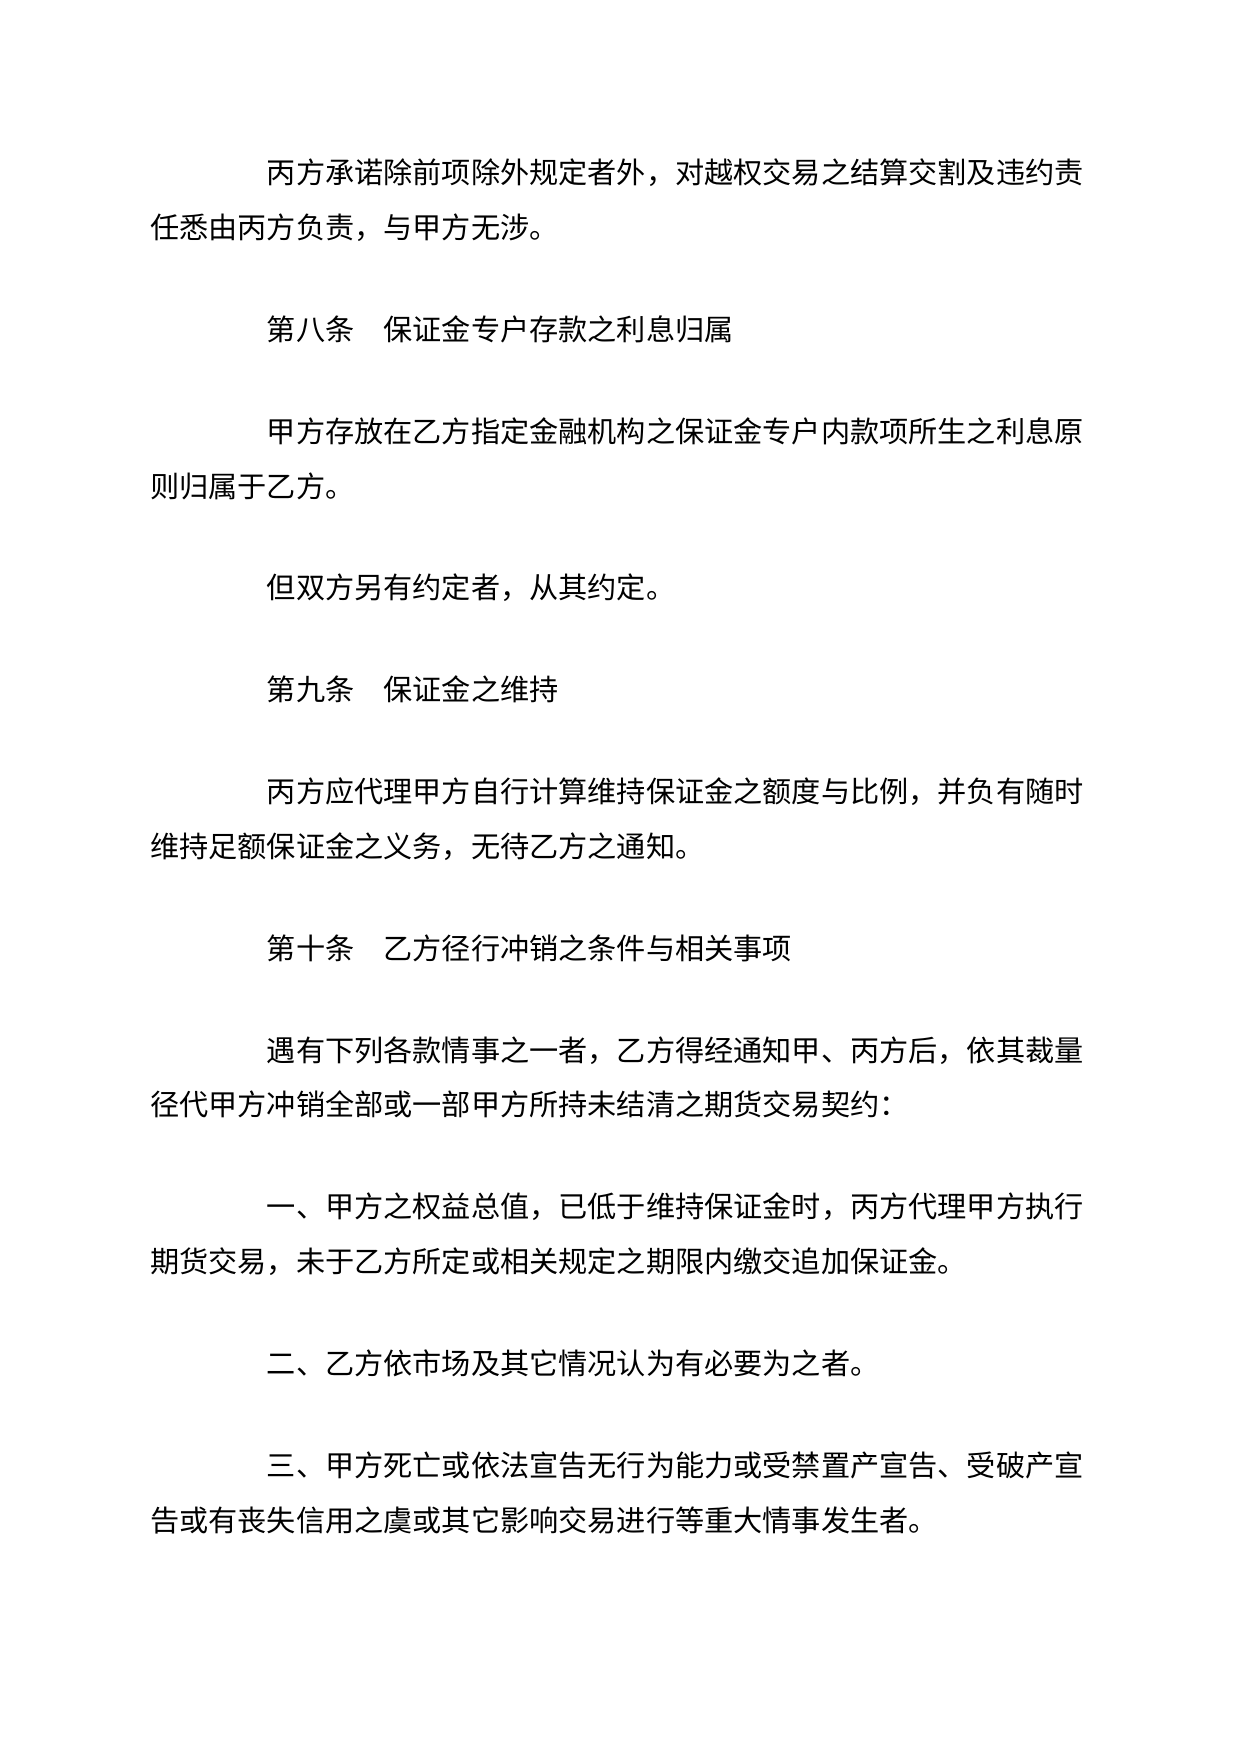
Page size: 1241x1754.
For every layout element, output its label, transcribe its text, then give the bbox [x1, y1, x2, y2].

text 丙方应代理甲方自行计算维持保证金之额度与比例，并负有随时维持足额保证金之义务，无待乙方之通知。 [150, 769, 1090, 866]
text 一、甲方之权益总值，已低于维持保证金时，丙方代理甲方执行期货交易，未于乙方所定或相关规定之期限内缴交追加保证金。 [150, 1184, 1090, 1281]
text 但双方另有约定者，从其约定。 [150, 565, 1090, 607]
text 甲方存放在乙方指定金融机构之保证金专户内款项所生之利息原则归属于乙方。 [150, 408, 1090, 506]
text 第十条 乙方径行冲销之条件与相关事项 [150, 925, 1090, 968]
text 遇有下列各款情事之一者，乙方得经通知甲、丙方后，依其裁量径代甲方冲销全部或一部甲方所持未结清之期货交易契约： [150, 1027, 1090, 1124]
text 第八条 保证金专户存款之利息归属 [150, 307, 1090, 349]
text 三、甲方死亡或依法宣告无行为能力或受禁置产宣告、受破产宣告或有丧失信用之虞或其它影响交易进行等重大情事发生者。 [150, 1442, 1090, 1539]
text 二、乙方依市场及其它情况认为有必要为之者。 [150, 1340, 1090, 1383]
text 丙方承诺除前项除外规定者外，对越权交易之结算交割及违约责任悉由丙方负责，与甲方无涉。 [150, 150, 1090, 247]
text 第九条 保证金之维持 [150, 667, 1090, 709]
